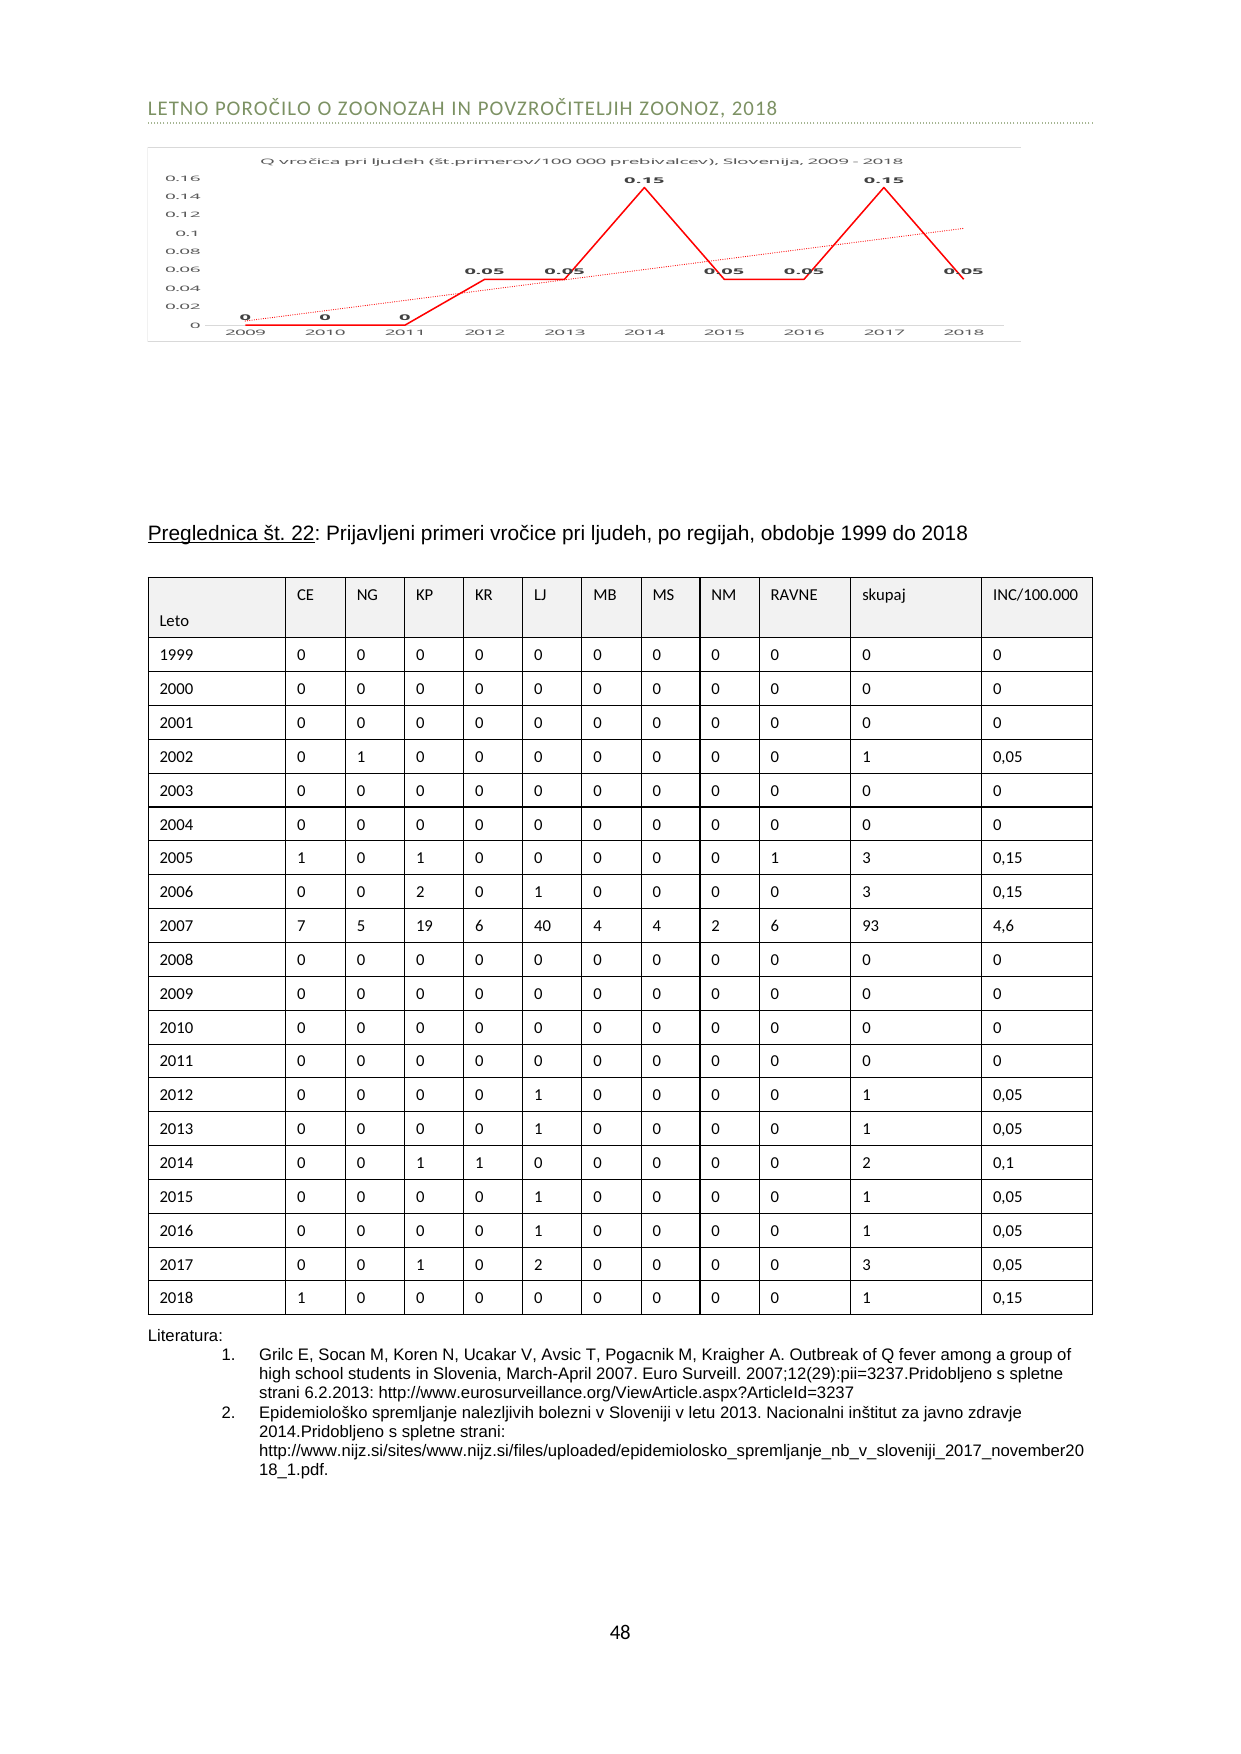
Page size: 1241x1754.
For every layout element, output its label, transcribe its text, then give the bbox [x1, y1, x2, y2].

table_cell 0 [982, 638, 1092, 671]
table_cell 0 [582, 1248, 641, 1280]
table_cell 2000 [149, 672, 285, 705]
table_cell 0 [701, 638, 759, 671]
table_cell 1 [405, 1146, 463, 1179]
table_cell 0 [346, 1180, 404, 1213]
table_cell 2008 [149, 943, 285, 976]
table_cell 1 [405, 1248, 463, 1280]
table_cell 1 [523, 875, 581, 908]
table_cell 0 [701, 841, 759, 874]
table_cell 1 [523, 1078, 581, 1111]
table_cell 2012 [149, 1078, 285, 1111]
table_cell 0 [760, 774, 850, 806]
table_cell 1999 [149, 638, 285, 671]
table_cell 0 [523, 1045, 581, 1077]
table_cell 0 [464, 774, 522, 806]
table_cell 0 [851, 1011, 981, 1043]
table_cell 0 [405, 1112, 463, 1145]
table_cell 0 [701, 875, 759, 908]
table_cell 40 [523, 909, 581, 942]
table_cell 0 [405, 1045, 463, 1077]
table_cell 0 [982, 943, 1092, 976]
table_cell 0 [464, 1214, 522, 1247]
table_cell 0 [760, 672, 850, 705]
table_cell 0 [642, 638, 699, 671]
table_cell 0 [851, 977, 981, 1009]
table_cell 0 [464, 740, 522, 773]
table_cell 0 [286, 1045, 345, 1077]
table_cell 0 [346, 1248, 404, 1280]
table_cell 0,05 [982, 1248, 1092, 1280]
table_cell 0,1 [982, 1146, 1092, 1179]
table_cell 0 [642, 1078, 699, 1111]
table_cell 0 [701, 1011, 759, 1043]
table_cell 0 [464, 706, 522, 739]
table_header NM [701, 578, 759, 637]
table_cell 1 [851, 740, 981, 773]
table_cell 2002 [149, 740, 285, 773]
table_header skupaj [851, 578, 981, 637]
table_cell 0 [346, 706, 404, 739]
table_cell 0 [582, 943, 641, 976]
table_cell 0 [642, 808, 699, 840]
table_cell 1 [464, 1146, 522, 1179]
table_cell 0 [464, 1180, 522, 1213]
table_cell 0 [701, 1045, 759, 1077]
table_cell 2 [701, 909, 759, 942]
table_cell 0 [582, 977, 641, 1009]
table_cell 0 [582, 1214, 641, 1247]
table_cell 0 [701, 774, 759, 806]
table_cell 4 [582, 909, 641, 942]
table_cell 0 [405, 638, 463, 671]
table_cell 0 [346, 977, 404, 1009]
table_cell 0 [760, 740, 850, 773]
table_cell 0 [582, 1045, 641, 1077]
table_cell 0 [982, 1045, 1092, 1077]
table_cell 19 [405, 909, 463, 942]
table_cell 0 [982, 1011, 1092, 1043]
table_cell 2015 [149, 1180, 285, 1213]
table_cell 3 [851, 1248, 981, 1280]
table_cell 1 [523, 1112, 581, 1145]
table_cell 0 [582, 1180, 641, 1213]
table_cell 0 [523, 808, 581, 840]
table_cell 0 [851, 672, 981, 705]
table_cell 2 [523, 1248, 581, 1280]
table_cell 0 [582, 740, 641, 773]
table_cell 0 [346, 1078, 404, 1111]
table_header NG [346, 578, 404, 637]
table_cell 0 [523, 706, 581, 739]
table_cell 0 [464, 1078, 522, 1111]
table_cell 0 [642, 1281, 699, 1314]
table_cell 0 [405, 672, 463, 705]
table_cell 0 [760, 1112, 850, 1145]
table_cell 0 [642, 841, 699, 874]
table_cell 7 [286, 909, 345, 942]
table_cell 2009 [149, 977, 285, 1009]
table_cell 6 [760, 909, 850, 942]
table_cell 0 [405, 1214, 463, 1247]
table_cell 0 [405, 977, 463, 1009]
table_cell 0 [523, 977, 581, 1009]
table_cell 2 [405, 875, 463, 908]
table_cell 0,05 [982, 1180, 1092, 1213]
table_cell 0 [286, 808, 345, 840]
table_cell 0 [851, 706, 981, 739]
table_cell 0,05 [982, 1112, 1092, 1145]
table_cell 0 [760, 977, 850, 1009]
table_cell 0 [405, 706, 463, 739]
table_cell 0 [405, 943, 463, 976]
table_cell 0 [346, 638, 404, 671]
text Preglednica št. 22: Prijavljeni primeri vročice pri ljudeh, po regijah, obdobje 1999 do 2018 [148, 521, 1093, 545]
list Epidemiološko spremljanje nalezljivih bolezni v Sloveniji v letu 2013. Nacionalni inštitut za javno zdravje 2014.Pridobljeno s spletne strani: http://www.nijz.si/sites/www.nijz.si/files/uploaded/epidemiolosko_spremljanje_nb_v_sloveniji_2017_november2018_1.pdf. [221, 1402, 1093, 1479]
table_header MB [582, 578, 641, 637]
table_cell 0 [760, 875, 850, 908]
table_cell 0 [464, 841, 522, 874]
table_cell 0 [582, 1146, 641, 1179]
table_cell 2 [851, 1146, 981, 1179]
table_cell 0 [346, 808, 404, 840]
table_cell 1 [346, 740, 404, 773]
table_cell 0 [851, 1045, 981, 1077]
table_cell 0 [582, 1011, 641, 1043]
table_cell 0 [286, 672, 345, 705]
table_cell 0 [346, 1214, 404, 1247]
table_cell 0 [701, 808, 759, 840]
table_cell 0 [464, 875, 522, 908]
list Grilc E, Socan M, Koren N, Ucakar V, Avsic T, Pogacnik M, Kraigher A. Outbreak of Q fever among a group of high school students in Slovenia, March-April 2007. Euro Surveill. 2007;12(29):pii=3237.Pridobljeno s spletne strani 6.2.2013: http://www.eurosurveillance.org/ViewArticle.aspx?ArticleId=3237 Date of submission: [221, 1345, 1093, 1402]
table_cell 0 [701, 1248, 759, 1280]
table_cell 0 [642, 774, 699, 806]
table_cell 0 [286, 943, 345, 976]
table_cell 0 [760, 1045, 850, 1077]
table_cell 2018 [149, 1281, 285, 1314]
table_cell 0 [760, 808, 850, 840]
table_header KP [405, 578, 463, 637]
table_cell 0 [286, 1112, 345, 1145]
table_cell 0 [286, 774, 345, 806]
table_cell 0 [982, 672, 1092, 705]
table_cell 0 [851, 774, 981, 806]
table_header LJ [523, 578, 581, 637]
table_cell 0 [642, 1214, 699, 1247]
table_cell 0 [701, 977, 759, 1009]
table_cell 0 [760, 1078, 850, 1111]
table_cell 0 [464, 638, 522, 671]
table_cell 2016 [149, 1214, 285, 1247]
table_cell 0 [701, 1214, 759, 1247]
table_cell 0,05 [982, 1214, 1092, 1247]
table_cell 0 [582, 774, 641, 806]
table_cell 0 [286, 740, 345, 773]
table_cell 1 [286, 841, 345, 874]
table_cell 0 [464, 1011, 522, 1043]
table_cell 1 [286, 1281, 345, 1314]
table_cell 0 [642, 977, 699, 1009]
table_cell 0 [346, 1011, 404, 1043]
table_cell 0 [464, 1281, 522, 1314]
table_cell 1 [523, 1214, 581, 1247]
table_header Leto [149, 578, 285, 637]
table_cell 0 [286, 706, 345, 739]
table_cell 0 [464, 1248, 522, 1280]
table_header KR [464, 578, 522, 637]
table_cell 0 [523, 1011, 581, 1043]
table_cell 0 [642, 875, 699, 908]
table_cell 0 [701, 1112, 759, 1145]
table_cell 1 [851, 1112, 981, 1145]
table_cell 0 [523, 740, 581, 773]
table_cell 0 [346, 1146, 404, 1179]
table_cell 0 [642, 1248, 699, 1280]
table_cell 0 [464, 808, 522, 840]
table_cell 0 [701, 740, 759, 773]
table_cell 0 [346, 875, 404, 908]
table_cell 0 [405, 1011, 463, 1043]
table_cell 0 [982, 977, 1092, 1009]
table_cell 1 [851, 1180, 981, 1213]
table_cell 0 [286, 638, 345, 671]
table_cell 0 [286, 1011, 345, 1043]
table_cell 0 [760, 1281, 850, 1314]
table_cell 0 [582, 1112, 641, 1145]
table_cell 1 [851, 1281, 981, 1314]
table_cell 0 [582, 808, 641, 840]
table_cell 0 [346, 1281, 404, 1314]
table_cell 0 [405, 740, 463, 773]
table_cell 0 [464, 672, 522, 705]
table_cell 0 [851, 808, 981, 840]
table_cell 0 [346, 774, 404, 806]
table_cell 0 [464, 943, 522, 976]
table_cell 4,6 [982, 909, 1092, 942]
table_cell 0 [642, 706, 699, 739]
table_cell 3 [851, 841, 981, 874]
table_cell 0 [523, 672, 581, 705]
table_cell 0 [286, 1214, 345, 1247]
table_cell 0 [346, 1112, 404, 1145]
table_cell 2013 [149, 1112, 285, 1145]
table_cell 0 [760, 638, 850, 671]
table_cell 0 [642, 1112, 699, 1145]
table_cell 0,15 [982, 841, 1092, 874]
table_cell 0,05 [982, 740, 1092, 773]
table_cell 2003 [149, 774, 285, 806]
table_cell 0 [523, 1281, 581, 1314]
table_cell 2011 [149, 1045, 285, 1077]
table_cell 0 [582, 1281, 641, 1314]
table_cell 1 [851, 1078, 981, 1111]
table_cell 2005 [149, 841, 285, 874]
table_cell 0 [642, 1045, 699, 1077]
table_header CE [286, 578, 345, 637]
table_cell 0 [286, 1078, 345, 1111]
table_cell 6 [464, 909, 522, 942]
table_header INC/100.000 [982, 578, 1092, 637]
table_cell 0 [760, 1011, 850, 1043]
table_cell 0 [982, 774, 1092, 806]
table_cell 0 [464, 1045, 522, 1077]
table_cell 0 [346, 943, 404, 976]
table_cell 0 [582, 706, 641, 739]
table_cell 0 [642, 1146, 699, 1179]
table_cell 2017 [149, 1248, 285, 1280]
table_cell 0 [582, 672, 641, 705]
table_cell 0 [851, 943, 981, 976]
table_cell 0 [701, 706, 759, 739]
table_cell 0 [523, 774, 581, 806]
table_header MS [642, 578, 699, 637]
table_cell 0 [982, 808, 1092, 840]
table_cell 0 [982, 706, 1092, 739]
table_cell 0 [760, 1180, 850, 1213]
table_cell 0 [405, 808, 463, 840]
table_cell 0 [346, 1045, 404, 1077]
table_cell 0 [642, 1180, 699, 1213]
table_cell 2004 [149, 808, 285, 840]
table_cell 2010 [149, 1011, 285, 1043]
table_cell 0 [642, 740, 699, 773]
table_cell 0 [405, 1078, 463, 1111]
table_cell 2007 [149, 909, 285, 942]
table_cell 5 [346, 909, 404, 942]
table_cell 0 [582, 1078, 641, 1111]
table_cell 0 [523, 841, 581, 874]
table_cell 0 [286, 1146, 345, 1179]
table_cell 1 [760, 841, 850, 874]
table_cell 0 [760, 943, 850, 976]
table_cell 0,15 [982, 875, 1092, 908]
table_cell 1 [523, 1180, 581, 1213]
table_cell 4 [642, 909, 699, 942]
table_cell 0 [286, 875, 345, 908]
table_cell 0 [642, 1011, 699, 1043]
table_cell 0 [701, 943, 759, 976]
table_cell 0 [523, 638, 581, 671]
table_cell 0 [701, 1281, 759, 1314]
table_cell 0 [642, 672, 699, 705]
table_cell 0 [582, 841, 641, 874]
table_header RAVNE [760, 578, 850, 637]
table_cell 2001 [149, 706, 285, 739]
table_cell 0 [760, 1214, 850, 1247]
table_cell 0 [286, 1248, 345, 1280]
table_cell 0 [346, 672, 404, 705]
table_cell 0 [851, 638, 981, 671]
table_cell 93 [851, 909, 981, 942]
table_cell 0 [582, 875, 641, 908]
table_cell 0 [286, 1180, 345, 1213]
table_cell 0 [286, 977, 345, 1009]
table_cell 0 [405, 1281, 463, 1314]
table_cell 0 [760, 706, 850, 739]
table_cell 0 [701, 1180, 759, 1213]
table_cell 0,05 [982, 1078, 1092, 1111]
table_cell 0 [464, 977, 522, 1009]
table_cell 2014 [149, 1146, 285, 1179]
table_cell 1 [851, 1214, 981, 1247]
table_cell 2006 [149, 875, 285, 908]
table_cell 0,15 [982, 1281, 1092, 1314]
text Literatura: [148, 1326, 1093, 1345]
table_cell 0 [760, 1248, 850, 1280]
table_cell 0 [346, 841, 404, 874]
table_cell 0 [701, 1146, 759, 1179]
table_cell 0 [642, 943, 699, 976]
table_cell 0 [523, 1146, 581, 1179]
table_cell 3 [851, 875, 981, 908]
table_cell 0 [701, 672, 759, 705]
table_cell 0 [464, 1112, 522, 1145]
table_cell 0 [760, 1146, 850, 1179]
table_cell 0 [701, 1078, 759, 1111]
table_cell 0 [582, 638, 641, 671]
table_cell 0 [405, 1180, 463, 1213]
table_cell 0 [523, 943, 581, 976]
table_cell 1 [405, 841, 463, 874]
table_cell 0 [405, 774, 463, 806]
